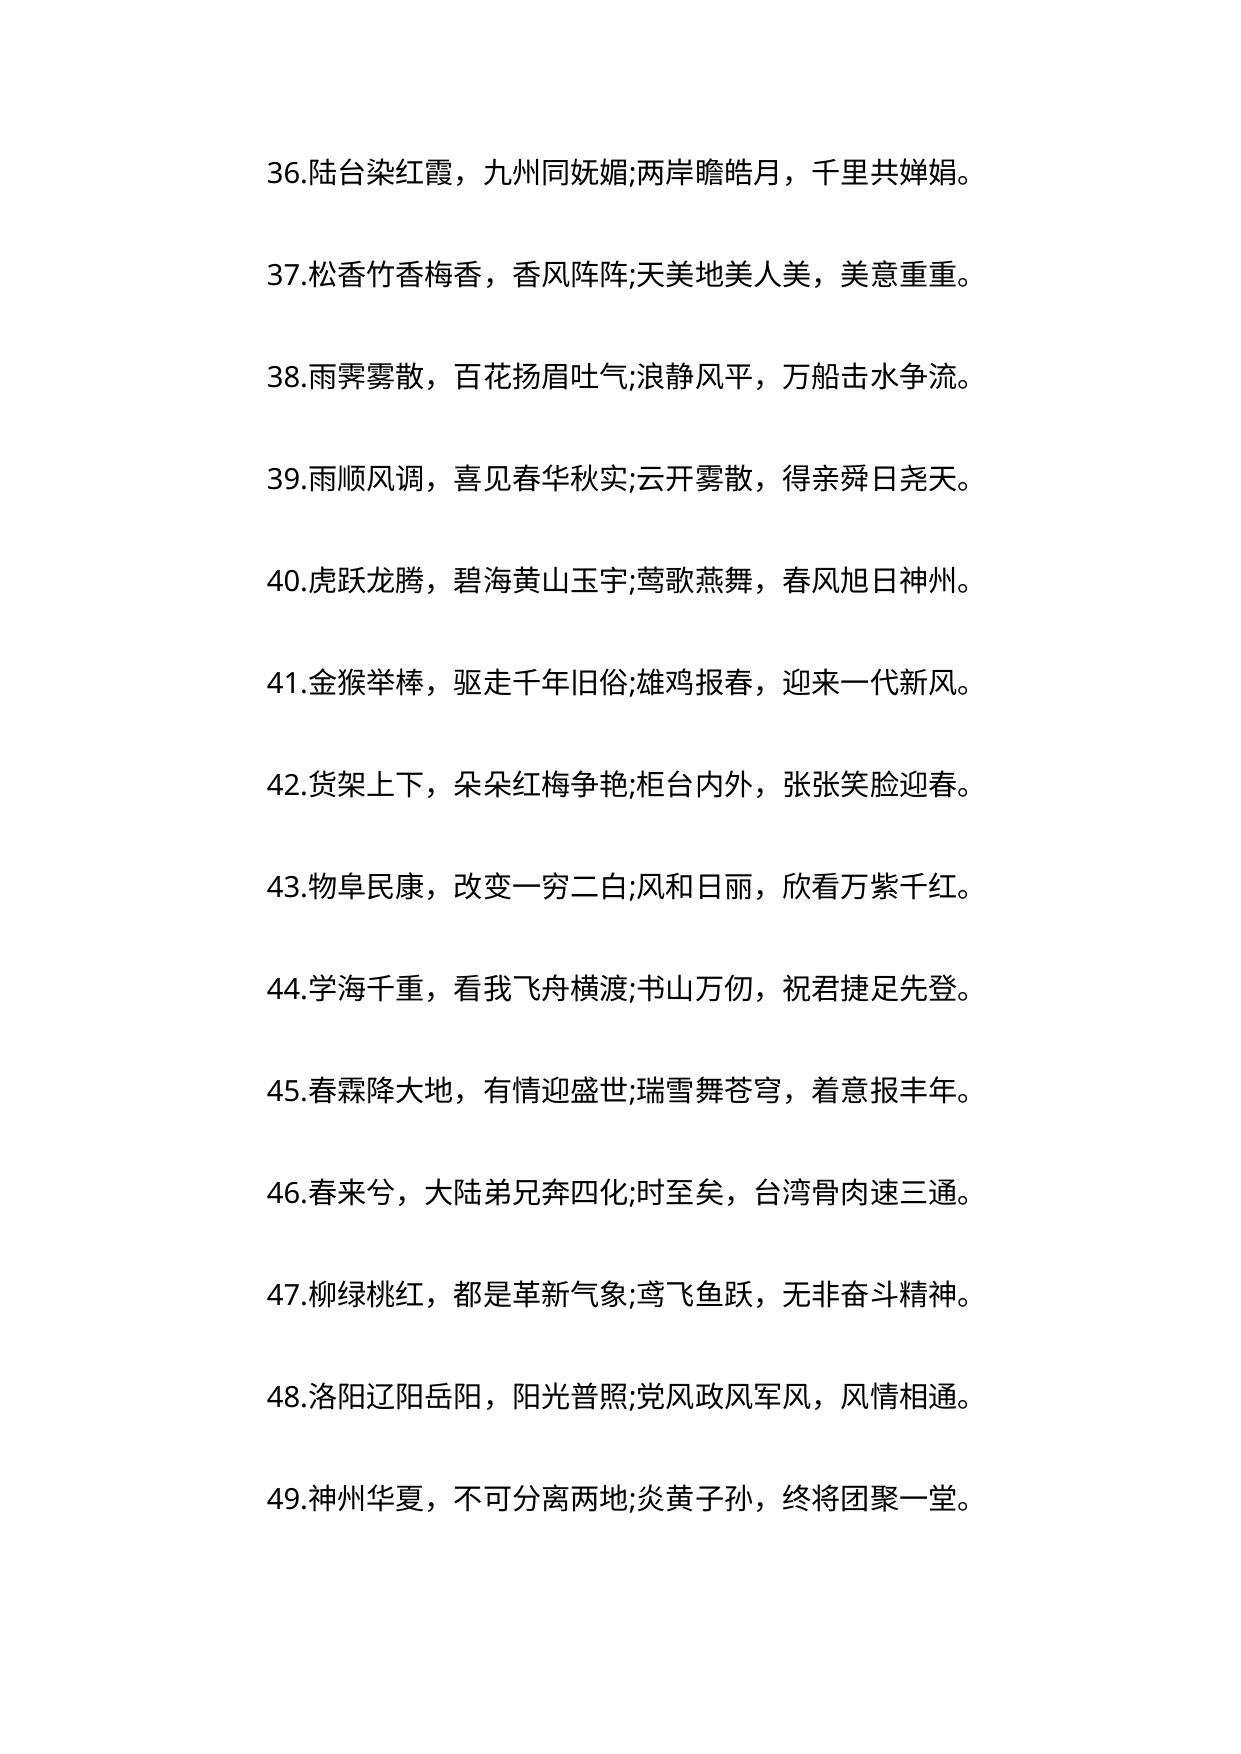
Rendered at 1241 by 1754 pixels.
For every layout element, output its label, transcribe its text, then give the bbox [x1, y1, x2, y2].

text 45.春霖降大地，有情迎盛世;瑞雪舞苍穹，着意报丰年。 [150, 1068, 1090, 1110]
text 42.货架上下，朵朵红梅争艳;柜台内外，张张笑脸迎春。 [150, 762, 1090, 804]
text 39.雨顺风调，喜见春华秋实;云开雾散，得亲舜日尧天。 [150, 456, 1090, 498]
text 43.物阜民康，改变一穷二白;风和日丽，欣看万紫千红。 [150, 864, 1090, 906]
text 40.虎跃龙腾，碧海黄山玉宇;莺歌燕舞，春风旭日神州。 [150, 558, 1090, 600]
text 41.金猴举棒，驱走千年旧俗;雄鸡报春，迎来一代新风。 [150, 660, 1090, 702]
text 38.雨霁雾散，百花扬眉吐气;浪静风平，万船击水争流。 [150, 354, 1090, 396]
text 37.松香竹香梅香，香风阵阵;天美地美人美，美意重重。 [150, 252, 1090, 294]
text 49.神州华夏，不可分离两地;炎黄子孙，终将团聚一堂。 [150, 1476, 1090, 1518]
text 48.洛阳辽阳岳阳，阳光普照;党风政风军风，风情相通。 [150, 1374, 1090, 1416]
text 36.陆台染红霞，九州同妩媚;两岸瞻皓月，千里共婵娟。 [150, 150, 1090, 192]
text 44.学海千重，看我飞舟横渡;书山万仞，祝君捷足先登。 [150, 966, 1090, 1008]
text 46.春来兮，大陆弟兄奔四化;时至矣，台湾骨肉速三通。 [150, 1170, 1090, 1212]
text 47.柳绿桃红，都是革新气象;鸢飞鱼跃，无非奋斗精神。 [150, 1272, 1090, 1314]
